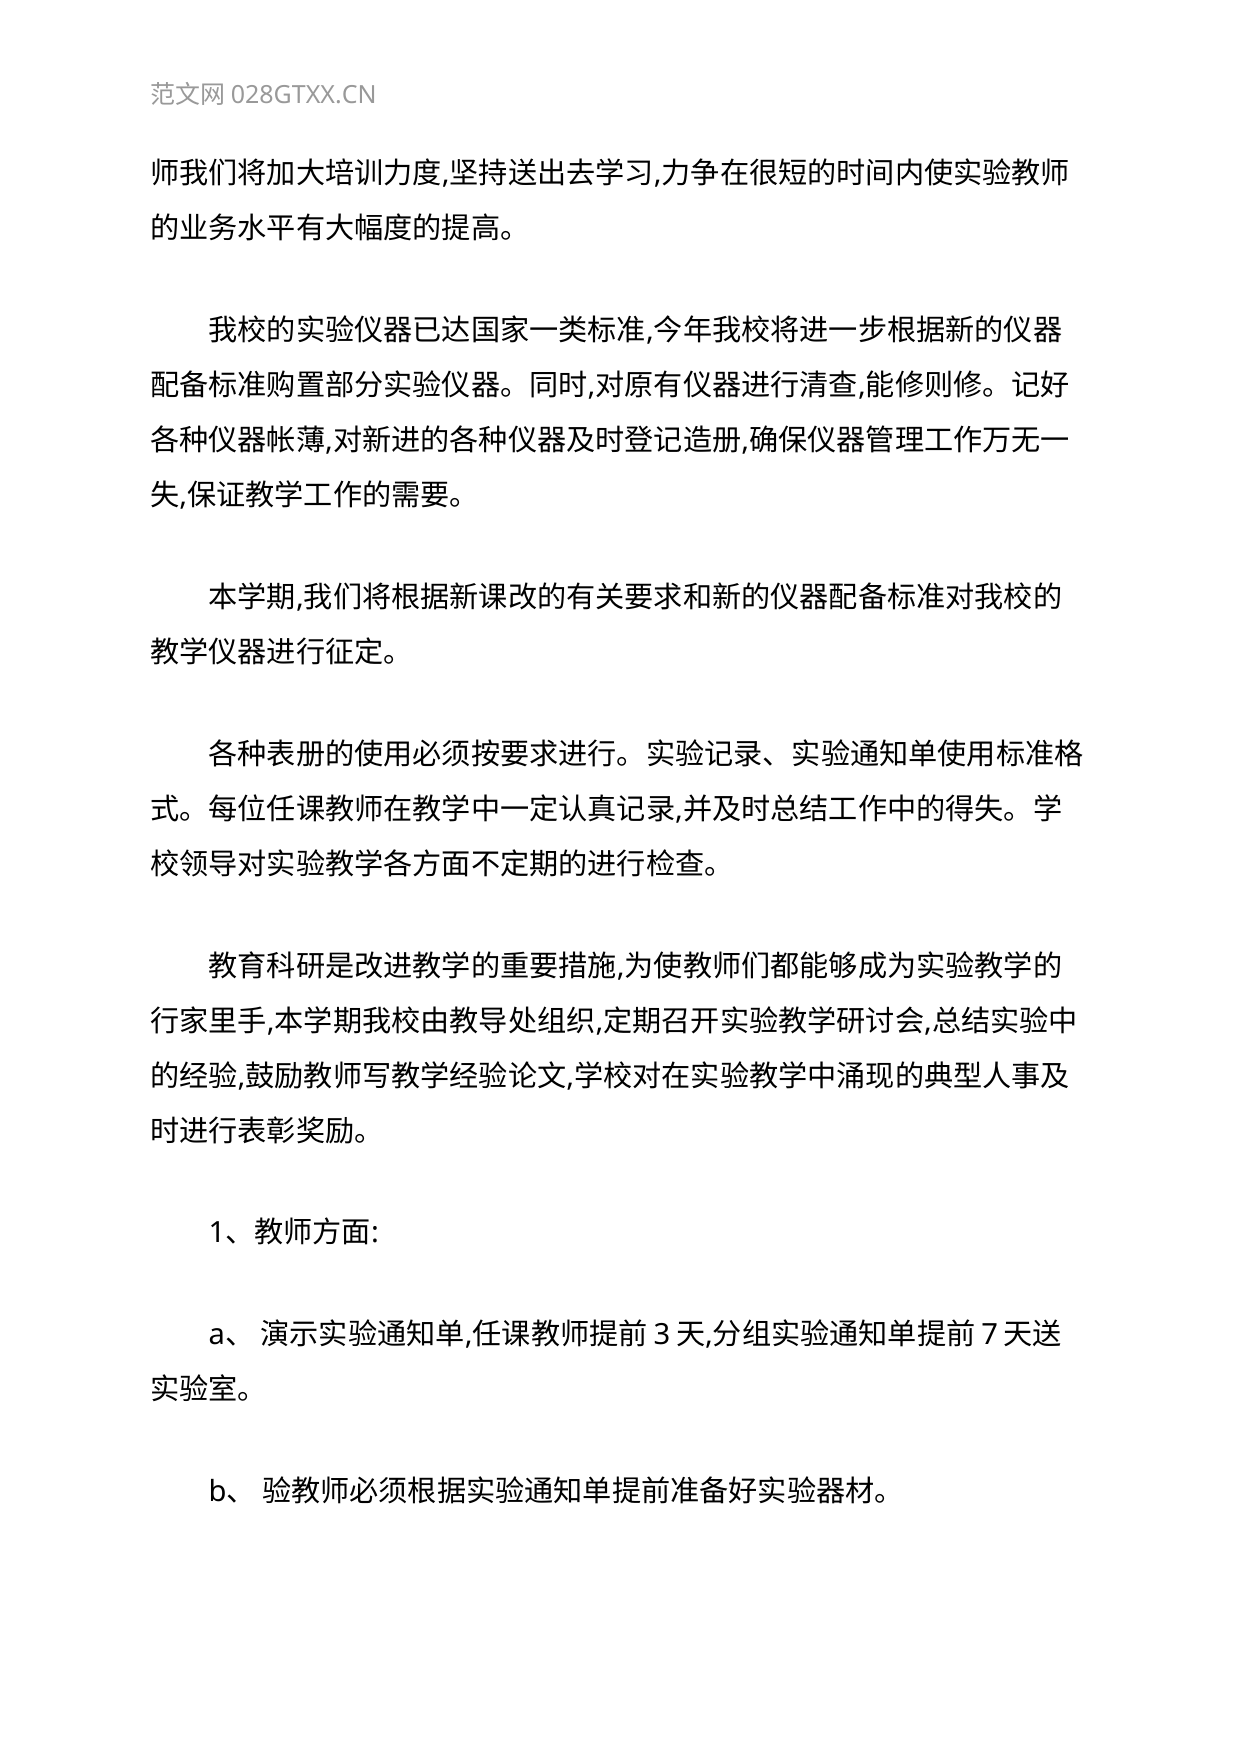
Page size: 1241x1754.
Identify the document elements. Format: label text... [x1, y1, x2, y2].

text 各种表册的使用必须按要求进行。实验记录、实验通知单使用标准格式。每位任课教师在教学中一定认真记录,并及时总结工作中的得失。学校领导对实验教学各方面不定期的进行检查。 [150, 731, 1090, 883]
text a、 演示实验通知单,任课教师提前3天,分组实验通知单提前7天送实验室。 [150, 1311, 1090, 1408]
text 1、教师方面: [150, 1209, 1090, 1251]
text 我校的实验仪器已达国家一类标准,今年我校将进一步根据新的仪器配备标准购置部分实验仪器。同时,对原有仪器进行清查,能修则修。记好各种仪器帐薄,对新进的各种仪器及时登记造册,确保仪器管理工作万无一失,保证教学工作的需要。 [150, 307, 1090, 514]
text 本学期,我们将根据新课改的有关要求和新的仪器配备标准对我校的教学仪器进行征定。 [150, 574, 1090, 671]
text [150, 150, 1090, 247]
text 教育科研是改进教学的重要措施,为使教师们都能够成为实验教学的行家里手,本学期我校由教导处组织,定期召开实验教学研讨会,总结实验中的经验,鼓励教师写教学经验论文,学校对在实验教学中涌现的典型人事及时进行表彰奖励。 [150, 942, 1090, 1149]
text b、 验教师必须根据实验通知单提前准备好实验器材。 [150, 1468, 1090, 1510]
